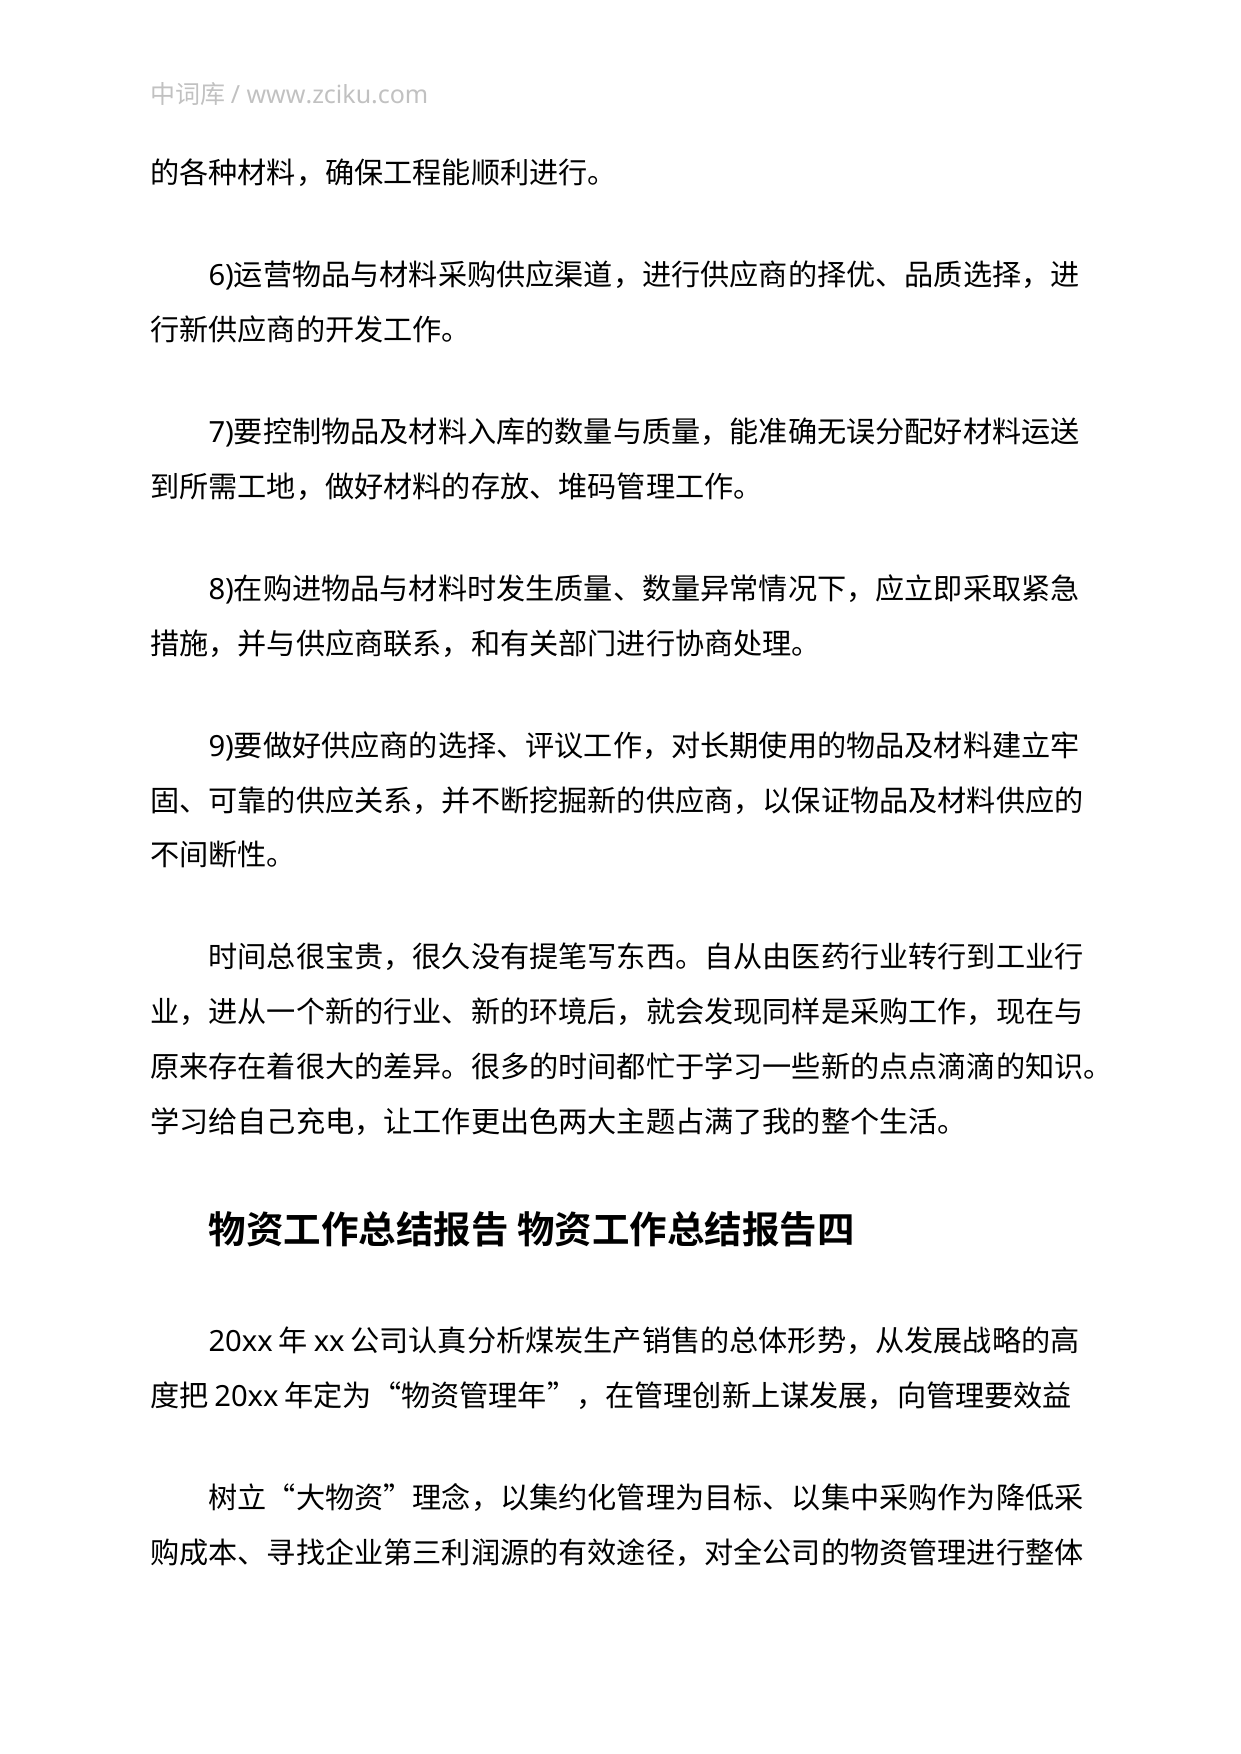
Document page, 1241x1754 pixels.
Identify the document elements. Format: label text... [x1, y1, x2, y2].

text 20xx年xx公司认真分析煤炭生产销售的总体形势，从发展战略的高度把20xx年定为“物资管理年”，在管理创新上谋发展，向管理要效益 [150, 1318, 1090, 1415]
text 8)在购进物品与材料时发生质量、数量异常情况下，应立即采取紧急措施，并与供应商联系，和有关部门进行协商处理。 [150, 565, 1090, 663]
text 6)运营物品与材料采购供应渠道，进行供应商的择优、品质选择，进行新供应商的开发工作。 [150, 252, 1090, 349]
text 物资工作总结报告 物资工作总结报告四 [150, 1200, 1090, 1254]
text 9)要做好供应商的选择、评议工作，对长期使用的物品及材料建立牢固、可靠的供应关系，并不断挖掘新的供应商，以保证物品及材料供应的不间断性。 [150, 722, 1090, 874]
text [150, 150, 1090, 192]
text 时间总很宝贵，很久没有提笔写东西。自从由医药行业转行到工业行业，进从一个新的行业、新的环境后，就会发现同样是采购工作，现在与原来存在着很大的差异。很多的时间都忙于学习一些新的点点滴滴的知识。学习给自己充电，让工作更出色两大主题占满了我的整个生活。 [150, 934, 1090, 1141]
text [150, 1474, 1090, 1572]
text 7)要控制物品及材料入库的数量与质量，能准确无误分配好材料运送到所需工地，做好材料的存放、堆码管理工作。 [150, 408, 1090, 506]
